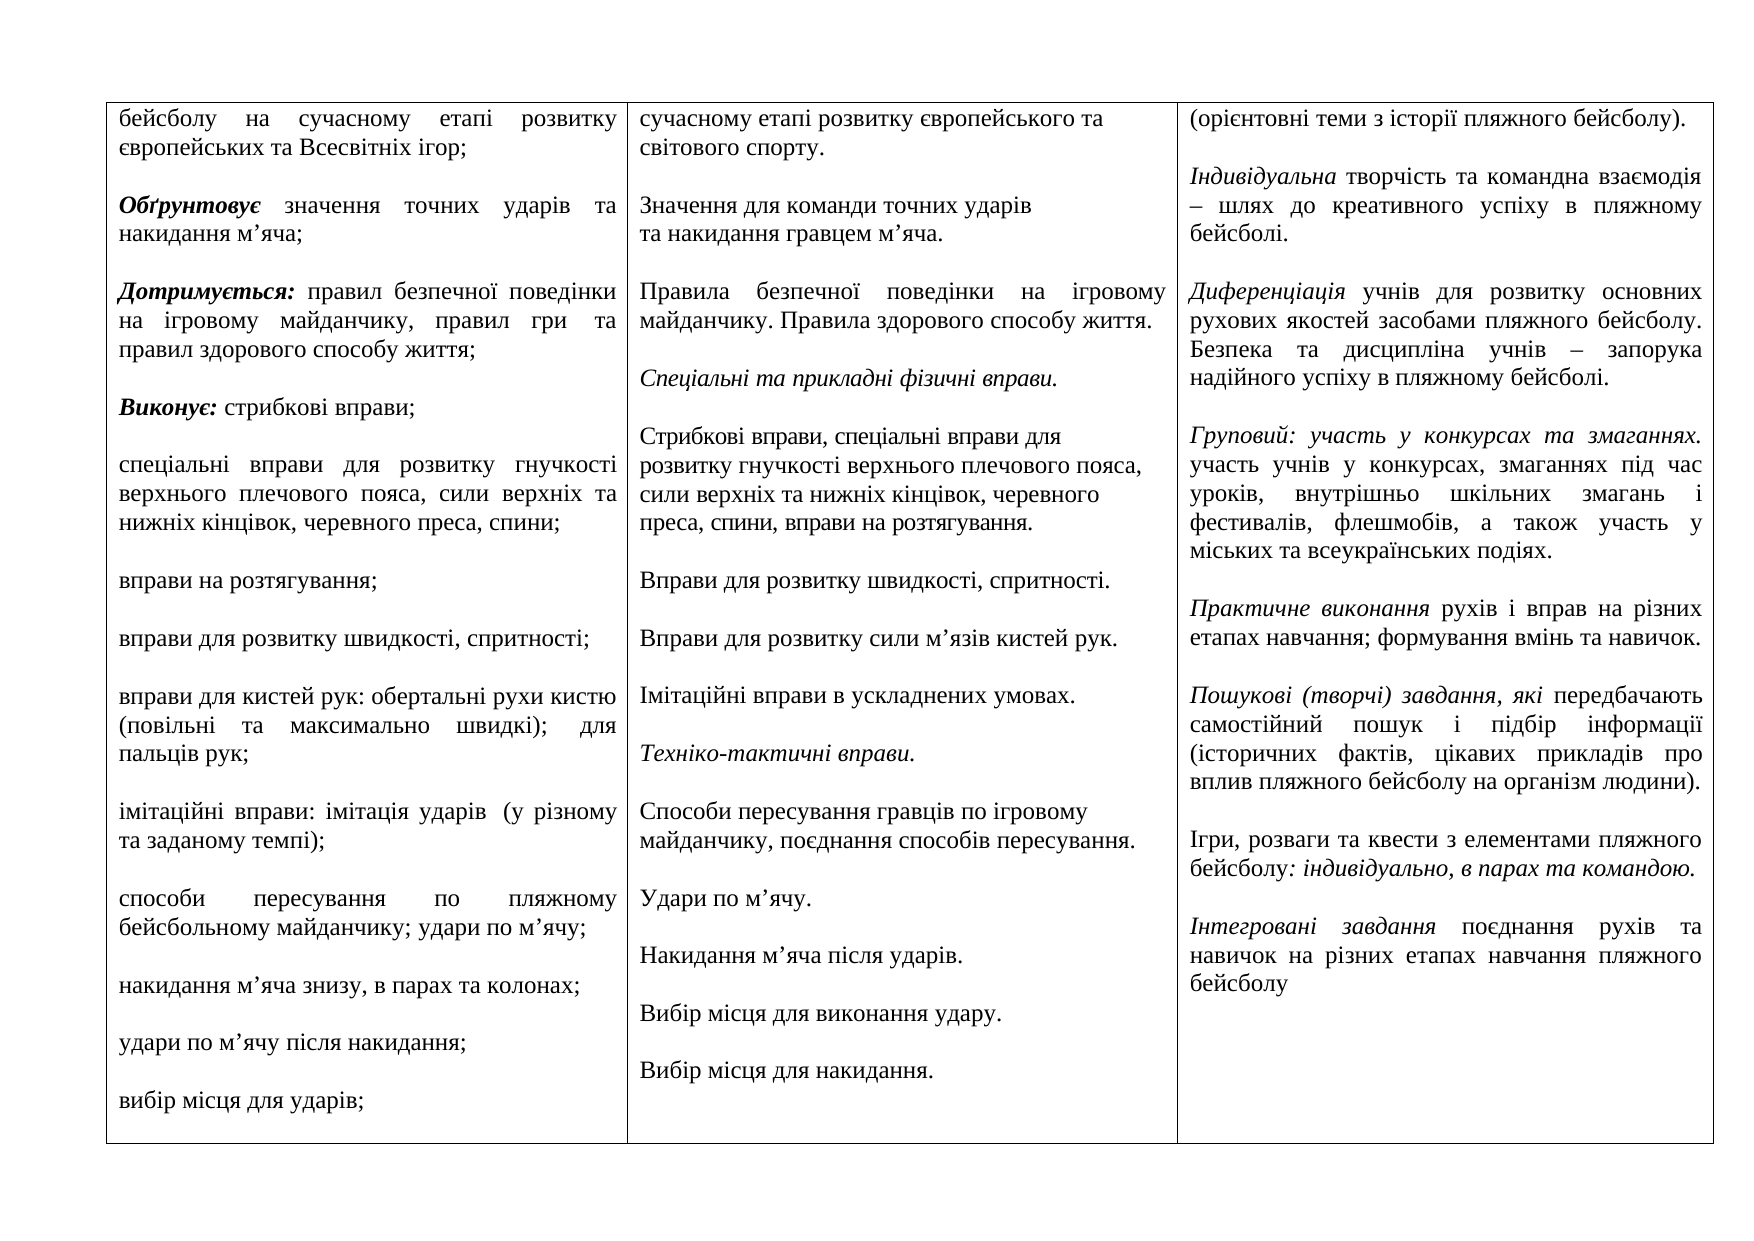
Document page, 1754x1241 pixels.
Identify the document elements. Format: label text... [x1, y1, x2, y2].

table_header бейсболу на сучасному етапі розвитку європейських та Всесвітніх ігор; Обґрунтовує значення точних ударів та накидання м’яча; Дотримується: правил безпечної поведінки на ігровому майданчику, правил гри та правил здорового способу життя; Виконує: стрибкові вправи; спеціальні вправи для розвитку гнучкості верхнього плечового пояса, сили верхніх та нижніх кінцівок, черевного преса, спини; вправи на розтягування; вправи для розвитку швидкості, спритності; вправи для кистей рук: обертальні рухи кистю (повільні та максимально швидкі); для пальців рук; імітаційні вправи: імітація ударів (у різному та заданому темпі); способи пересування по пляжному бейсбольному майданчику; удари по м’ячу; накидання м’яча знизу, в парах та колонах; удари по м’ячу після накидання; вибір місця для ударів; [107, 103, 627, 1143]
table_header сучасному етапі розвитку європейського та світового спорту. Значення для команди точних ударів та накидання гравцем м’яча. Правила безпечної поведінки на ігровому майданчику. Правила здорового способу життя. Спеціальні та прикладні фізичні вправи. Стрибкові вправи, спеціальні вправи для розвитку гнучкості верхнього плечового пояса, сили верхніх та нижніх кінцівок, черевного преса, спини, вправи на розтягування. Вправи для розвитку швидкості, спритності. Вправи для розвитку сили м’язів кистей рук. Імітаційні вправи в ускладнених умовах. Техніко-тактичні вправи. Способи пересування гравців по ігровому майданчику, поєднання способів пересування. Удари по м’ячу. Накидання м’яча після ударів. Вибір місця для виконання удару. Вибір місця для накидання. [628, 103, 1177, 1143]
table_header (орієнтовні теми з історії пляжного бейсболу). Індивідуальна творчість та командна взаємодія – шлях до креативного успіху в пляжному бейсболі. Диференціація учнів для розвитку основних рухових якостей засобами пляжного бейсболу. Безпека та дисципліна учнів – запорука надійного успіху в пляжному бейсболі. Груповий: участь у конкурсах та змаганнях. участь учнів у конкурсах, змаганнях під час уроків, внутрішньо шкільних змагань і фестивалів, флешмобів, а також участь у міських та всеукраїнських подіях. Практичне виконання рухів і вправ на різних етапах навчання; формування вмінь та навичок. Пошукові (творчі) завдання, які передбачають самостійний пошук і підбір інформації (історичних фактів, цікавих прикладів про вплив пляжного бейсболу на організм людини). Ігри, розваги та квести з елементами пляжного бейсболу: індивідуально, в парах та командою. Інтегровані завдання поєднання рухів та навичок на різних етапах навчання пляжного бейсболу [1178, 103, 1713, 1143]
